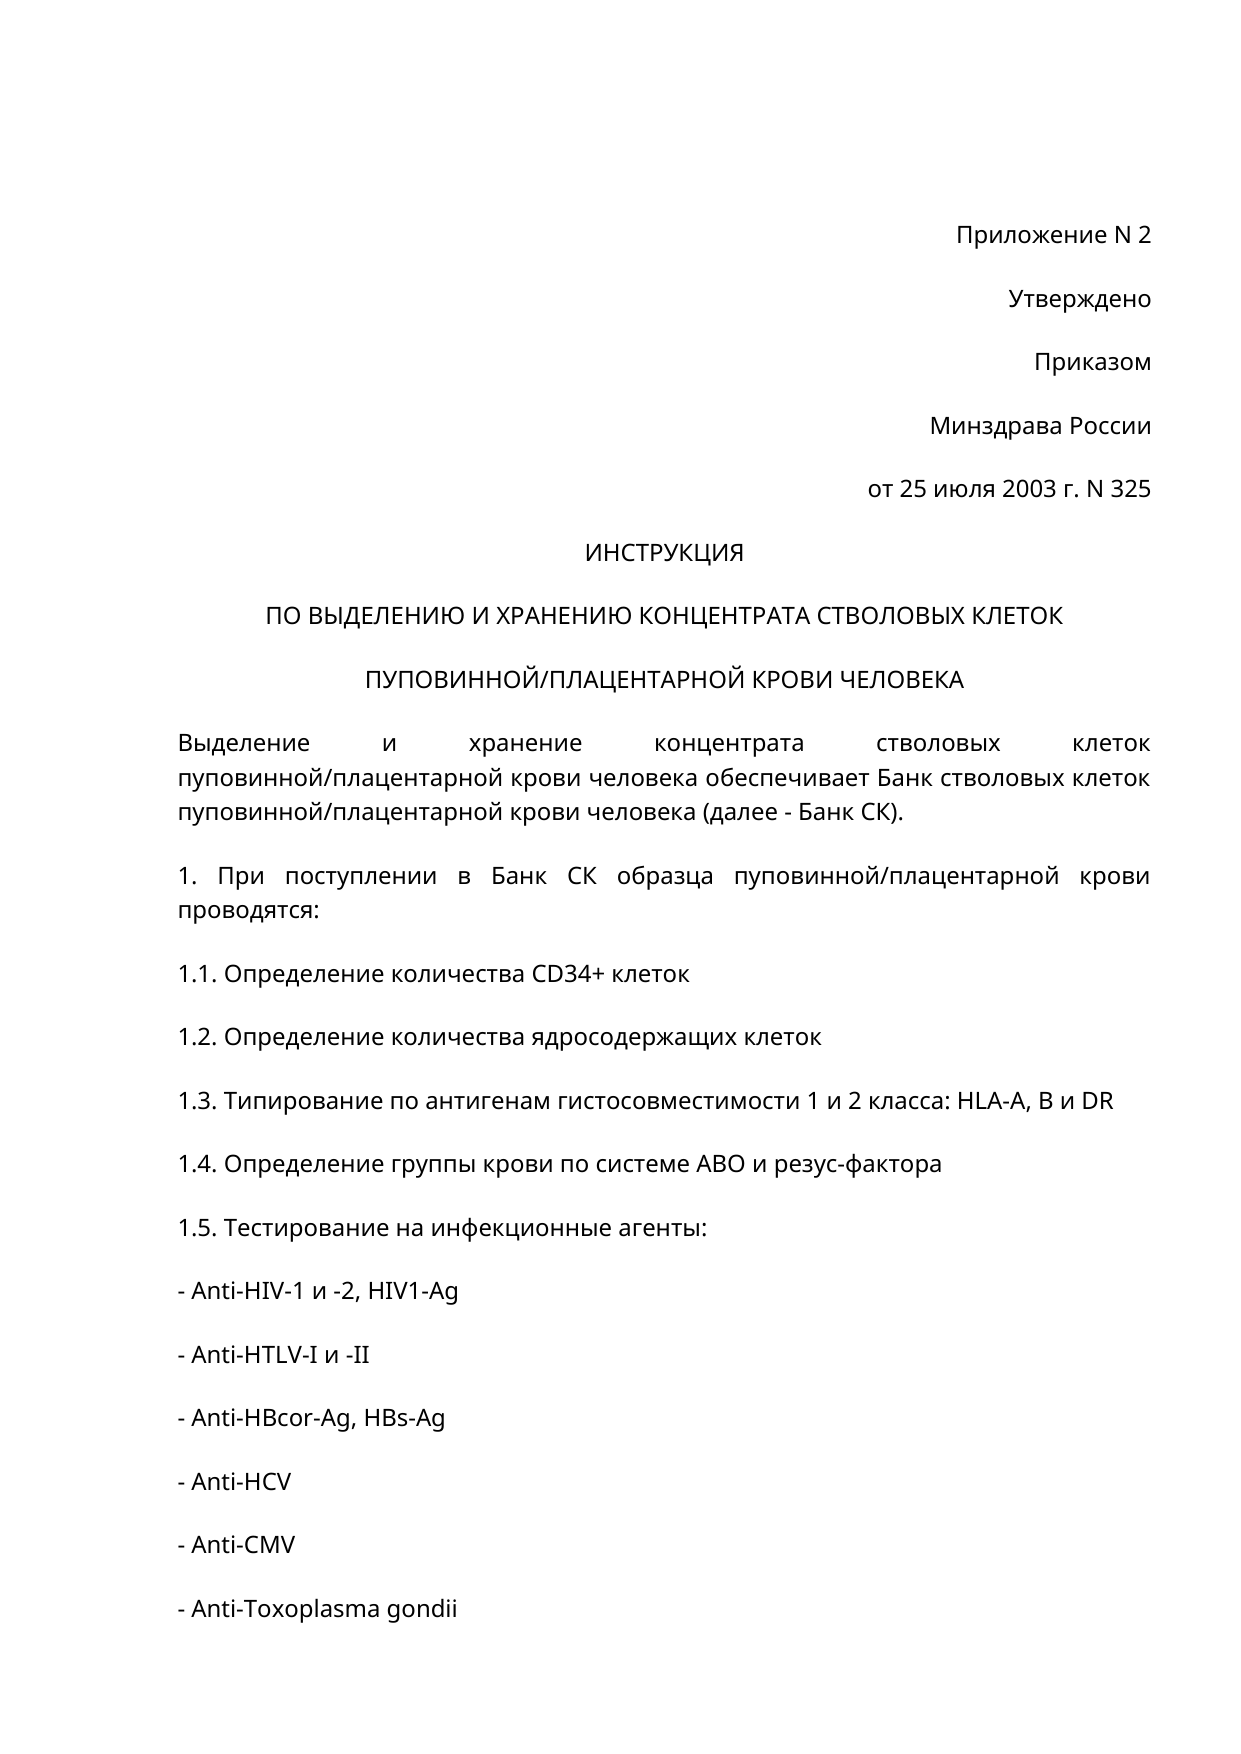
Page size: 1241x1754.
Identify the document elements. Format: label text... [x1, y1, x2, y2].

text от 25 июля 2003 г. N 325 [177, 470, 1152, 504]
text Утверждено [177, 279, 1152, 314]
text - Anti-Toxoplasma gondii [177, 1590, 1152, 1624]
text 1.4. Определение группы крови по системе АВО и резус-фактора [177, 1145, 1152, 1179]
text ИНСТРУКЦИЯ [177, 534, 1152, 568]
text - Anti-CMV [177, 1526, 1152, 1561]
text Приказом [177, 343, 1152, 377]
text 1.2. Определение количества ядросодержащих клеток [177, 1018, 1152, 1052]
text 1. При поступлении в Банк СК образца пуповинной/плацентарной крови проводятся: [177, 857, 1152, 925]
text - Anti-HBcor-Ag, HBs-Ag [177, 1399, 1152, 1434]
text 1.1. Определение количества CD34+ клеток [177, 954, 1152, 989]
text Минздрава России [177, 407, 1152, 441]
text - Anti-HIV-1 и -2, HIV1-Ag [177, 1272, 1152, 1307]
text - Anti-HCV [177, 1463, 1152, 1497]
text 1.3. Типирование по антигенам гистосовместимости 1 и 2 класса: HLA-A, В и DR [177, 1082, 1152, 1116]
text 1.5. Тестирование на инфекционные агенты: [177, 1209, 1152, 1243]
text ПУПОВИННОЙ/ПЛАЦЕНТАРНОЙ КРОВИ ЧЕЛОВЕКА [177, 661, 1152, 695]
text Приложение N 2 [177, 216, 1152, 250]
text Выделение и хранение концентрата стволовых клеток пуповинной/плацентарной крови человека обеспечивает Банк стволовых клеток пуповинной/плацентарной крови человека (далее - Банк СК). [177, 724, 1152, 827]
text - Anti-HTLV-I и -II [177, 1336, 1152, 1370]
text ПО ВЫДЕЛЕНИЮ И ХРАНЕНИЮ КОНЦЕНТРАТА СТВОЛОВЫХ КЛЕТОК [177, 597, 1152, 632]
